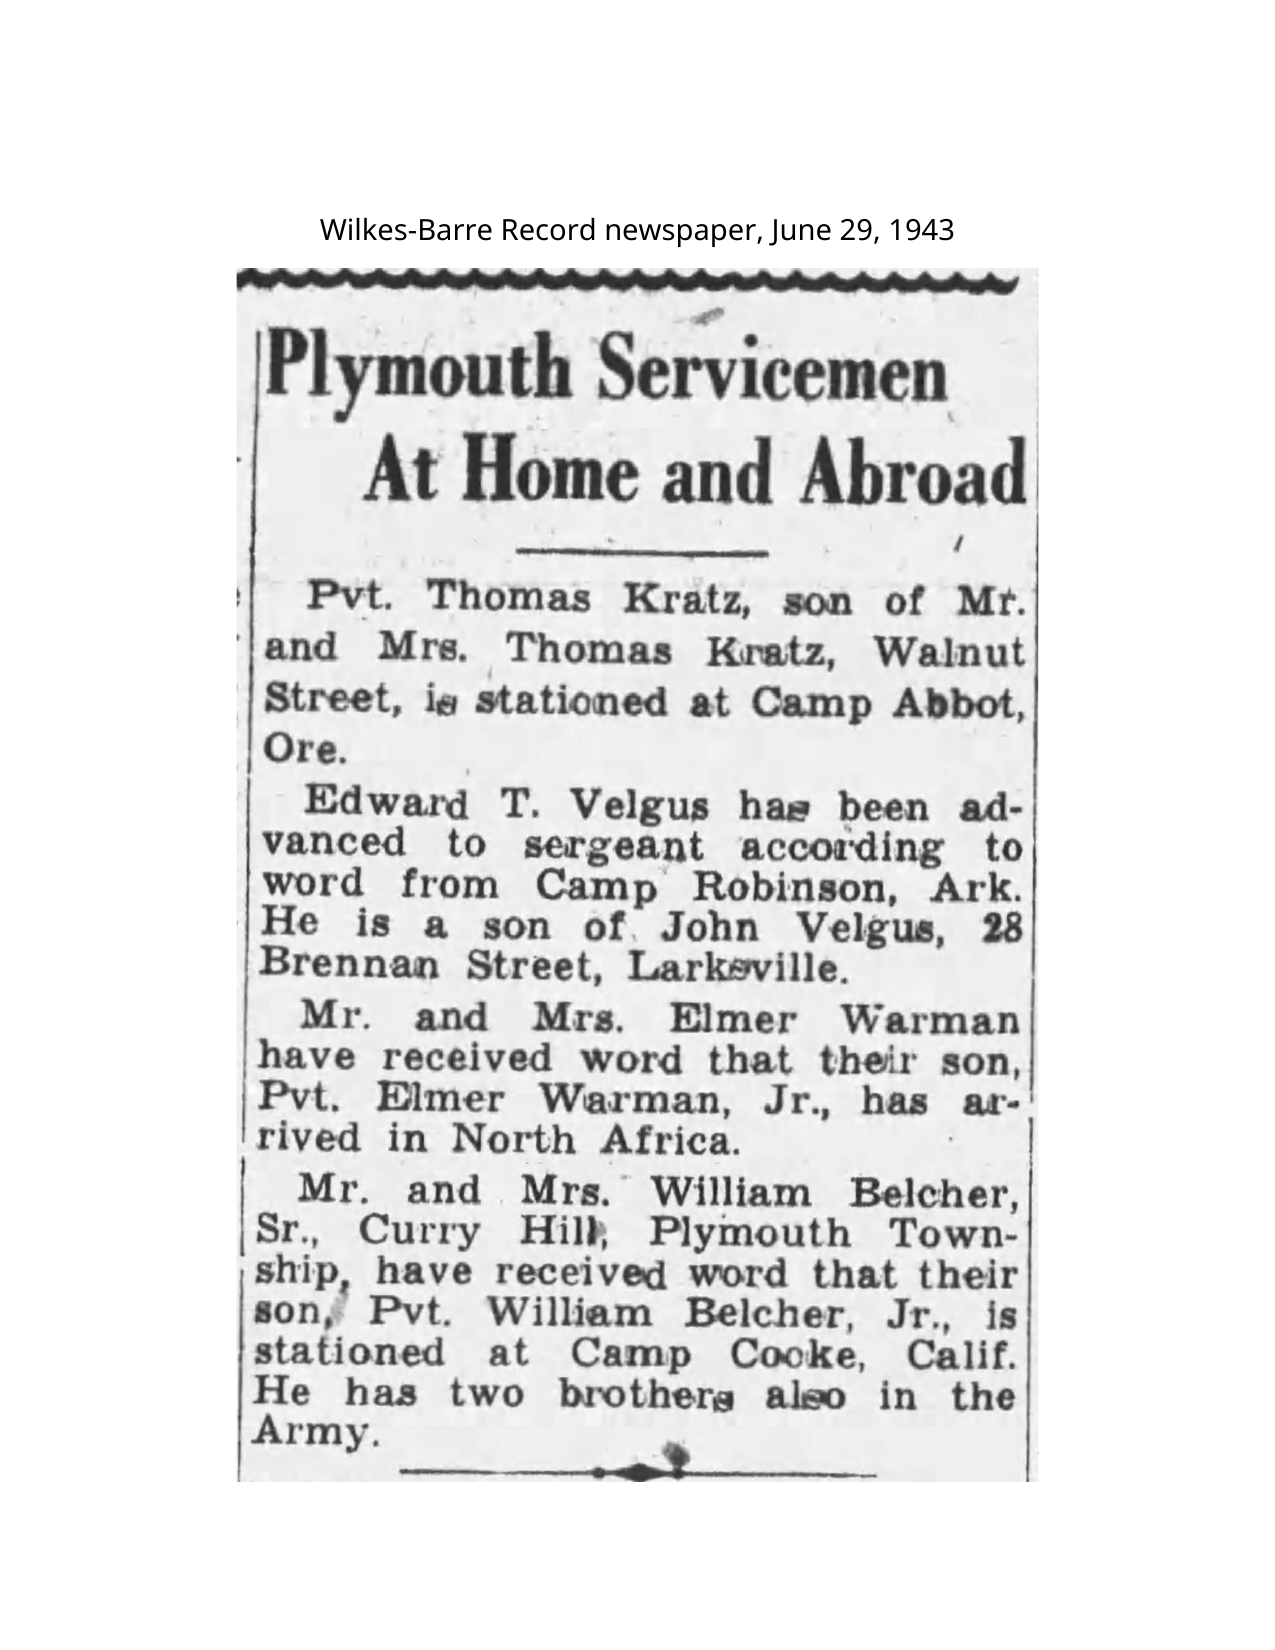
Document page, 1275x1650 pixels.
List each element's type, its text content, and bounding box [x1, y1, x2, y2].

text Wilkes-Barre Record newspaper, June 29, 1943 [150, 209, 1125, 249]
picture [236, 268, 1039, 1482]
